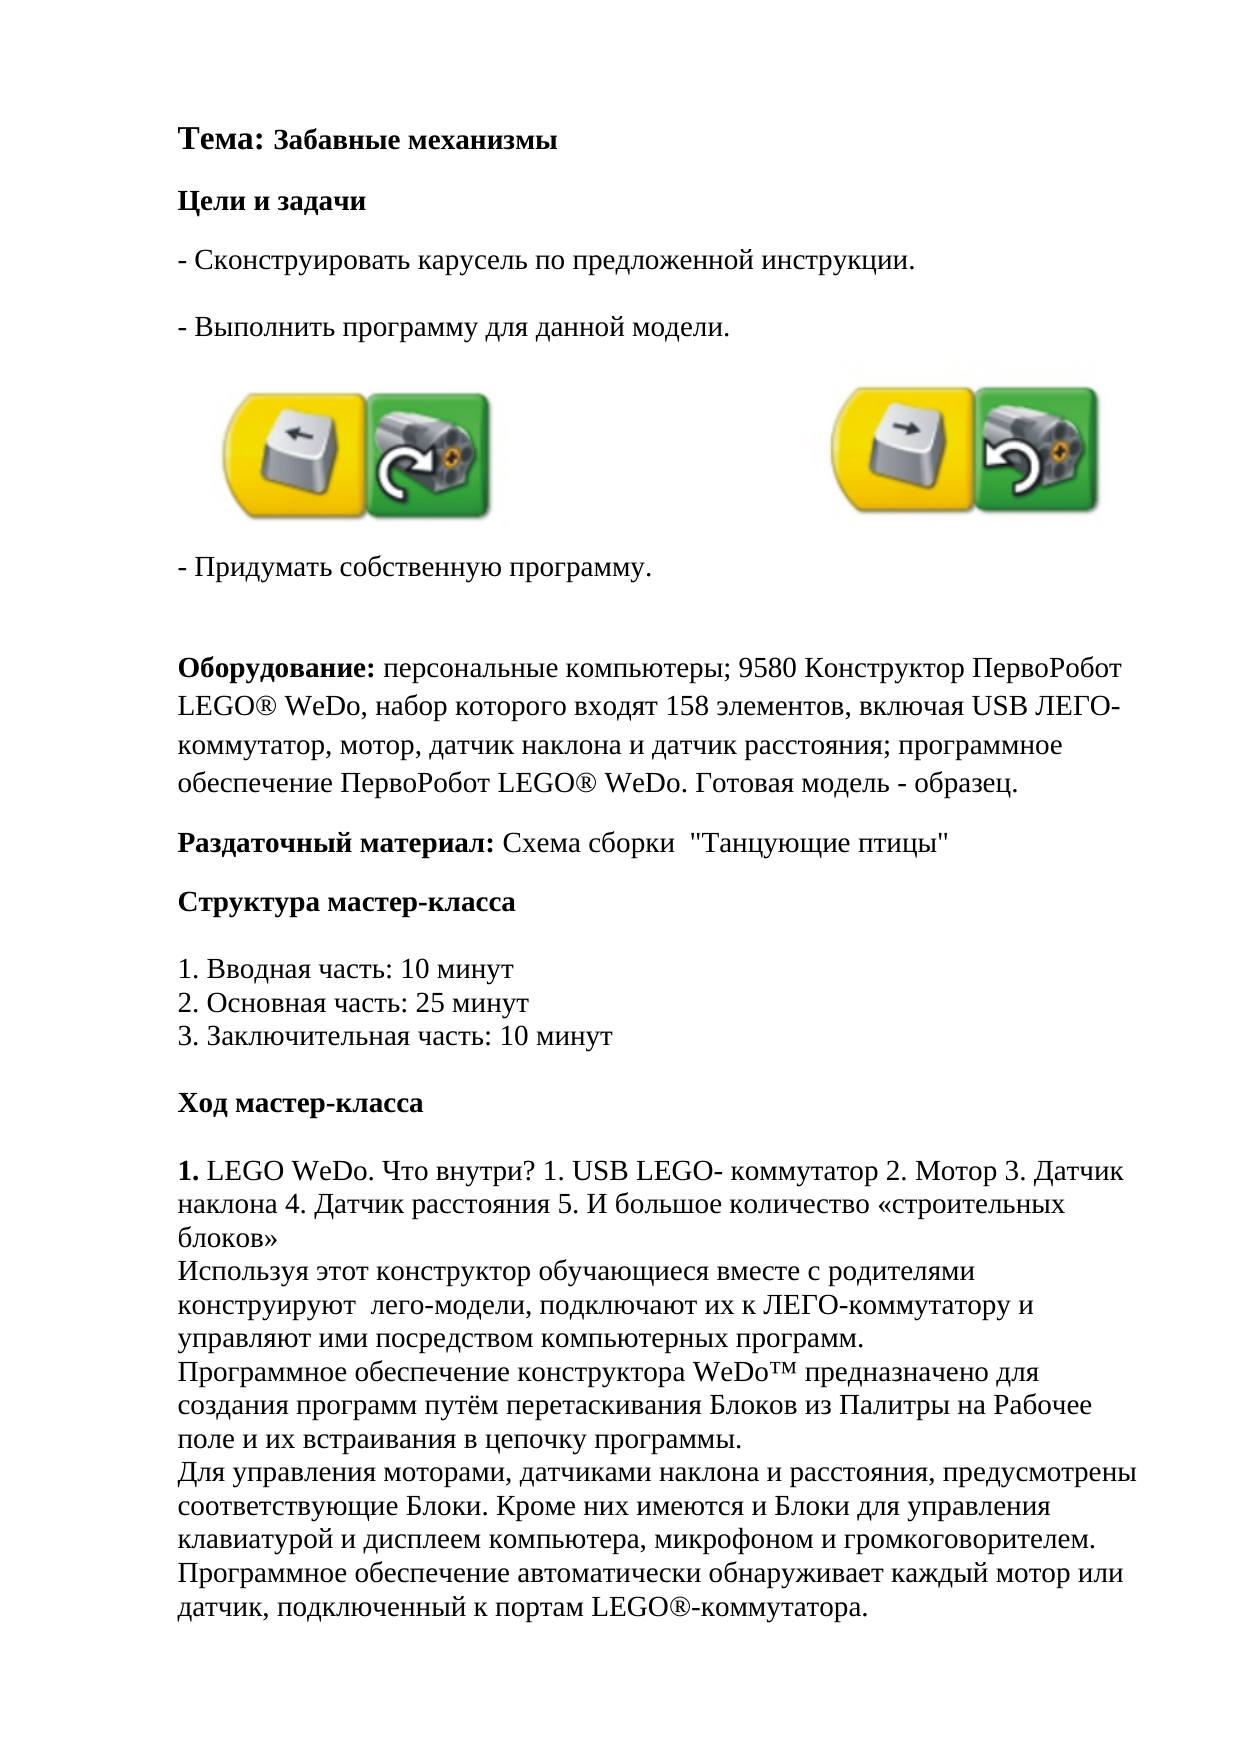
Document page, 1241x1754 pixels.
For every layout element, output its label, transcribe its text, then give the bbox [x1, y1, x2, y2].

text 3. Заключительная часть: 10 минут [177, 1018, 1152, 1052]
text Тема: Забавные механизмы [177, 118, 1152, 156]
text Раздаточный материал: Схема сборки "Танцующие птицы" [177, 825, 1152, 858]
text - Сконструировать карусель по предложенной инструкции. [177, 242, 1152, 276]
text 1. LEGO WeDo. Что внутри? 1. USB LEGO- коммутатор 2. Мотор 3. Датчик наклона 4. Датчик расстояния 5. И большое количество «строительных блоков» [177, 1153, 1152, 1253]
text Программное обеспечение конструктора WeDo™ предназначено для создания программ путём перетаскивания Блоков из Палитры на Рабочее поле и их встраивания в цепочку программы. [177, 1354, 1152, 1454]
text 1. Вводная часть: 10 минут [177, 951, 1152, 985]
text Структура мастер-класса [177, 884, 1152, 918]
text 2. Основная часть: 25 минут [177, 985, 1152, 1018]
text Цели и задачи [177, 183, 1152, 217]
text - Выполнить программу для данной модели. [177, 309, 1152, 343]
text Используя этот конструктор обучающиеся вместе с родителями конструируют лего-модели, подключают их к ЛЕГО-коммутатору и управляют ими посредством компьютерных программ. [177, 1253, 1152, 1354]
text Ход мастер-класса [177, 1086, 1152, 1119]
text Оборудование: персональные компьютеры; 9580 Конструктор ПервоРобот LEGO® WeDo, набор которого входят 158 элементов, включая USB ЛЕГО-коммутатор, мотор, датчик наклона и датчик расстояния; программное обеспечение ПервоРобот LEGO® WeDo. Готовая модель - образец. [177, 650, 1152, 799]
text Для управления моторами, датчиками наклона и расстояния, предусмотрены соответствующие Блоки. Кроме них имеются и Блоки для управления клавиатурой и дисплеем компьютера, микрофоном и громкоговорителем. Программное обеспечение автоматически обнаруживает каждый мотор или датчик, подключенный к портам LEGO®-коммутатора. [177, 1454, 1152, 1622]
text - Придумать собственную программу. [177, 549, 1152, 583]
